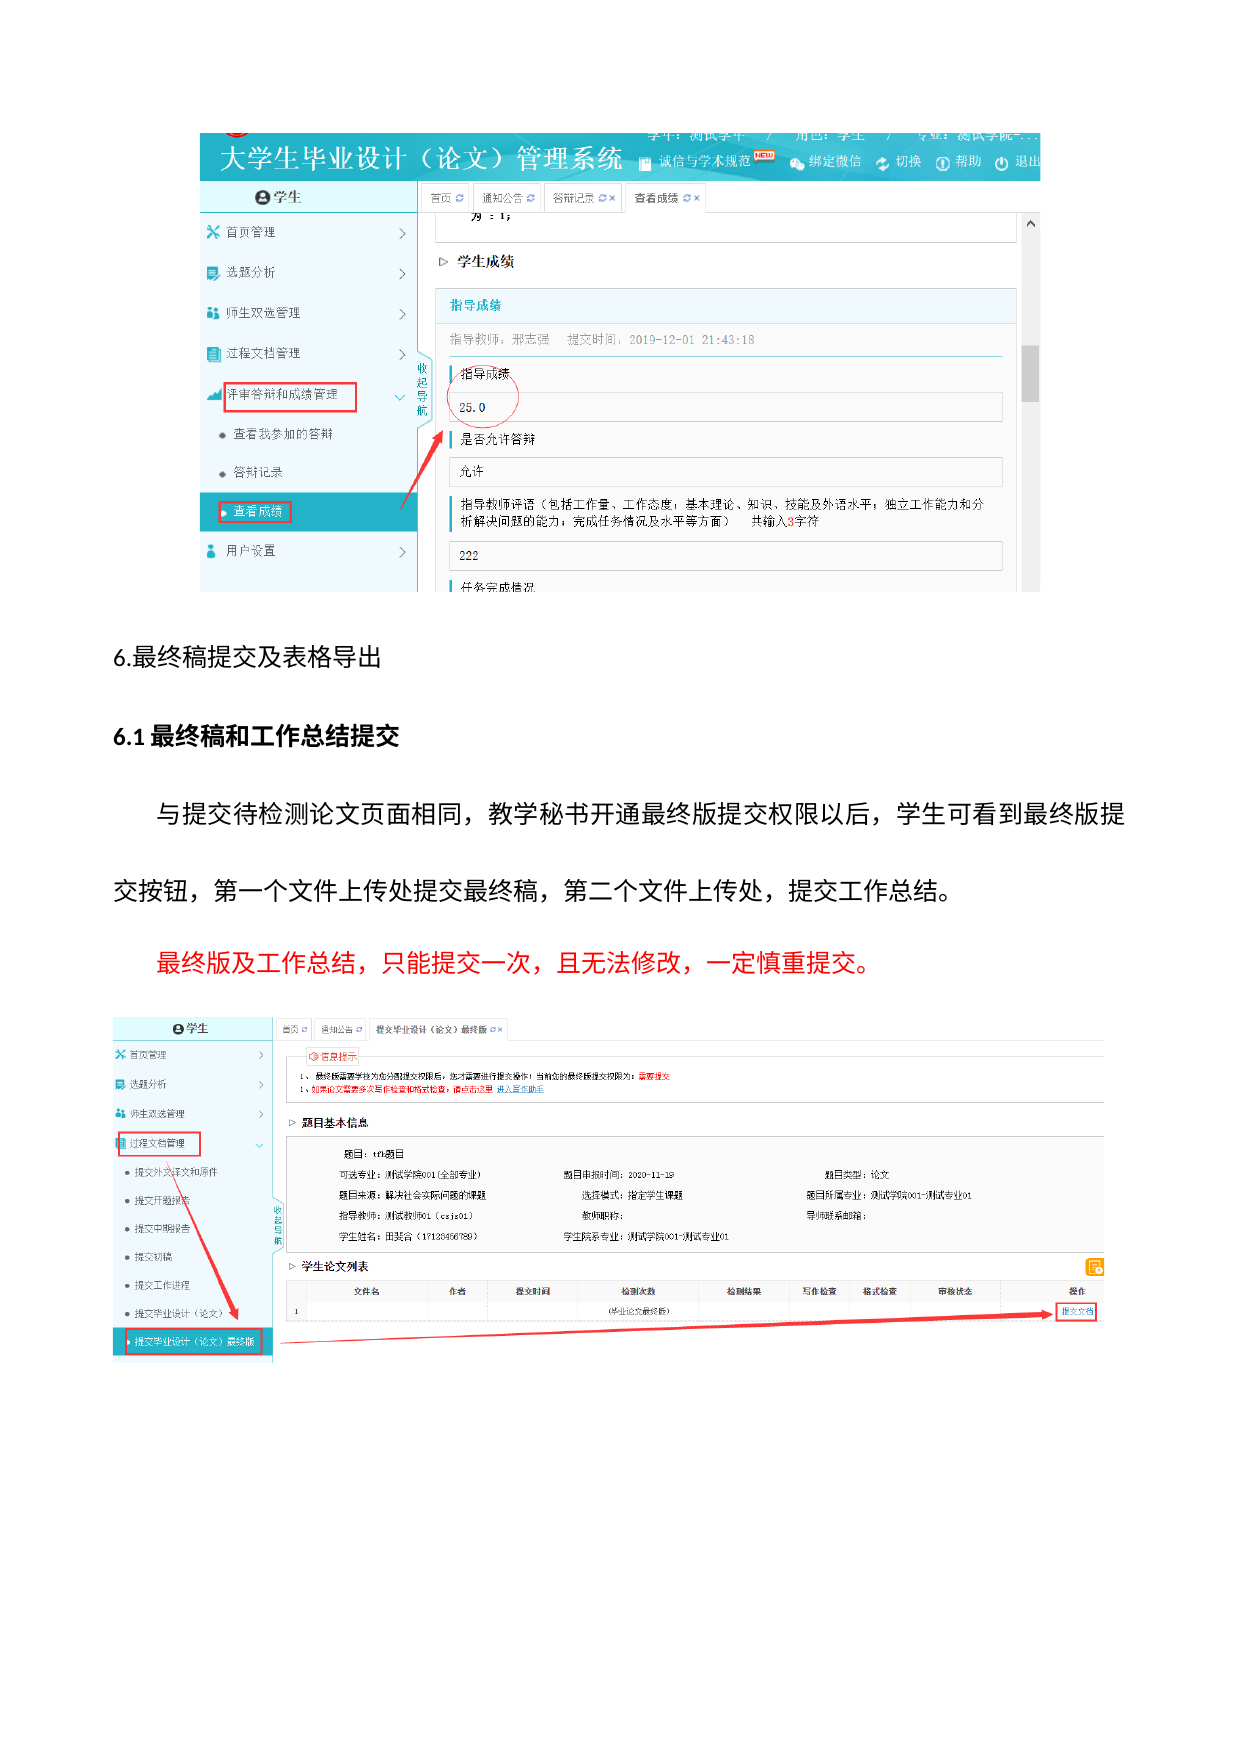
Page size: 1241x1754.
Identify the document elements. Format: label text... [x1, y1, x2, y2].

text 最终版及工作总结，只能提交一次，且无法修改，一定慎重提交。 [113, 927, 1127, 996]
subtitle 6.1最终稿和工作总结提交 [113, 699, 1127, 769]
picture [112, 1017, 1105, 1363]
text 6.最终稿提交及表格导出 [113, 621, 1127, 690]
text 与提交待检测论文页面相同，教学秘书开通最终版提交权限以后，学生可看到最终版提交按钮，第一个文件上传处提交最终稿，第二个文件上传处，提交工作总结。 [113, 778, 1127, 924]
picture [199, 133, 1041, 592]
